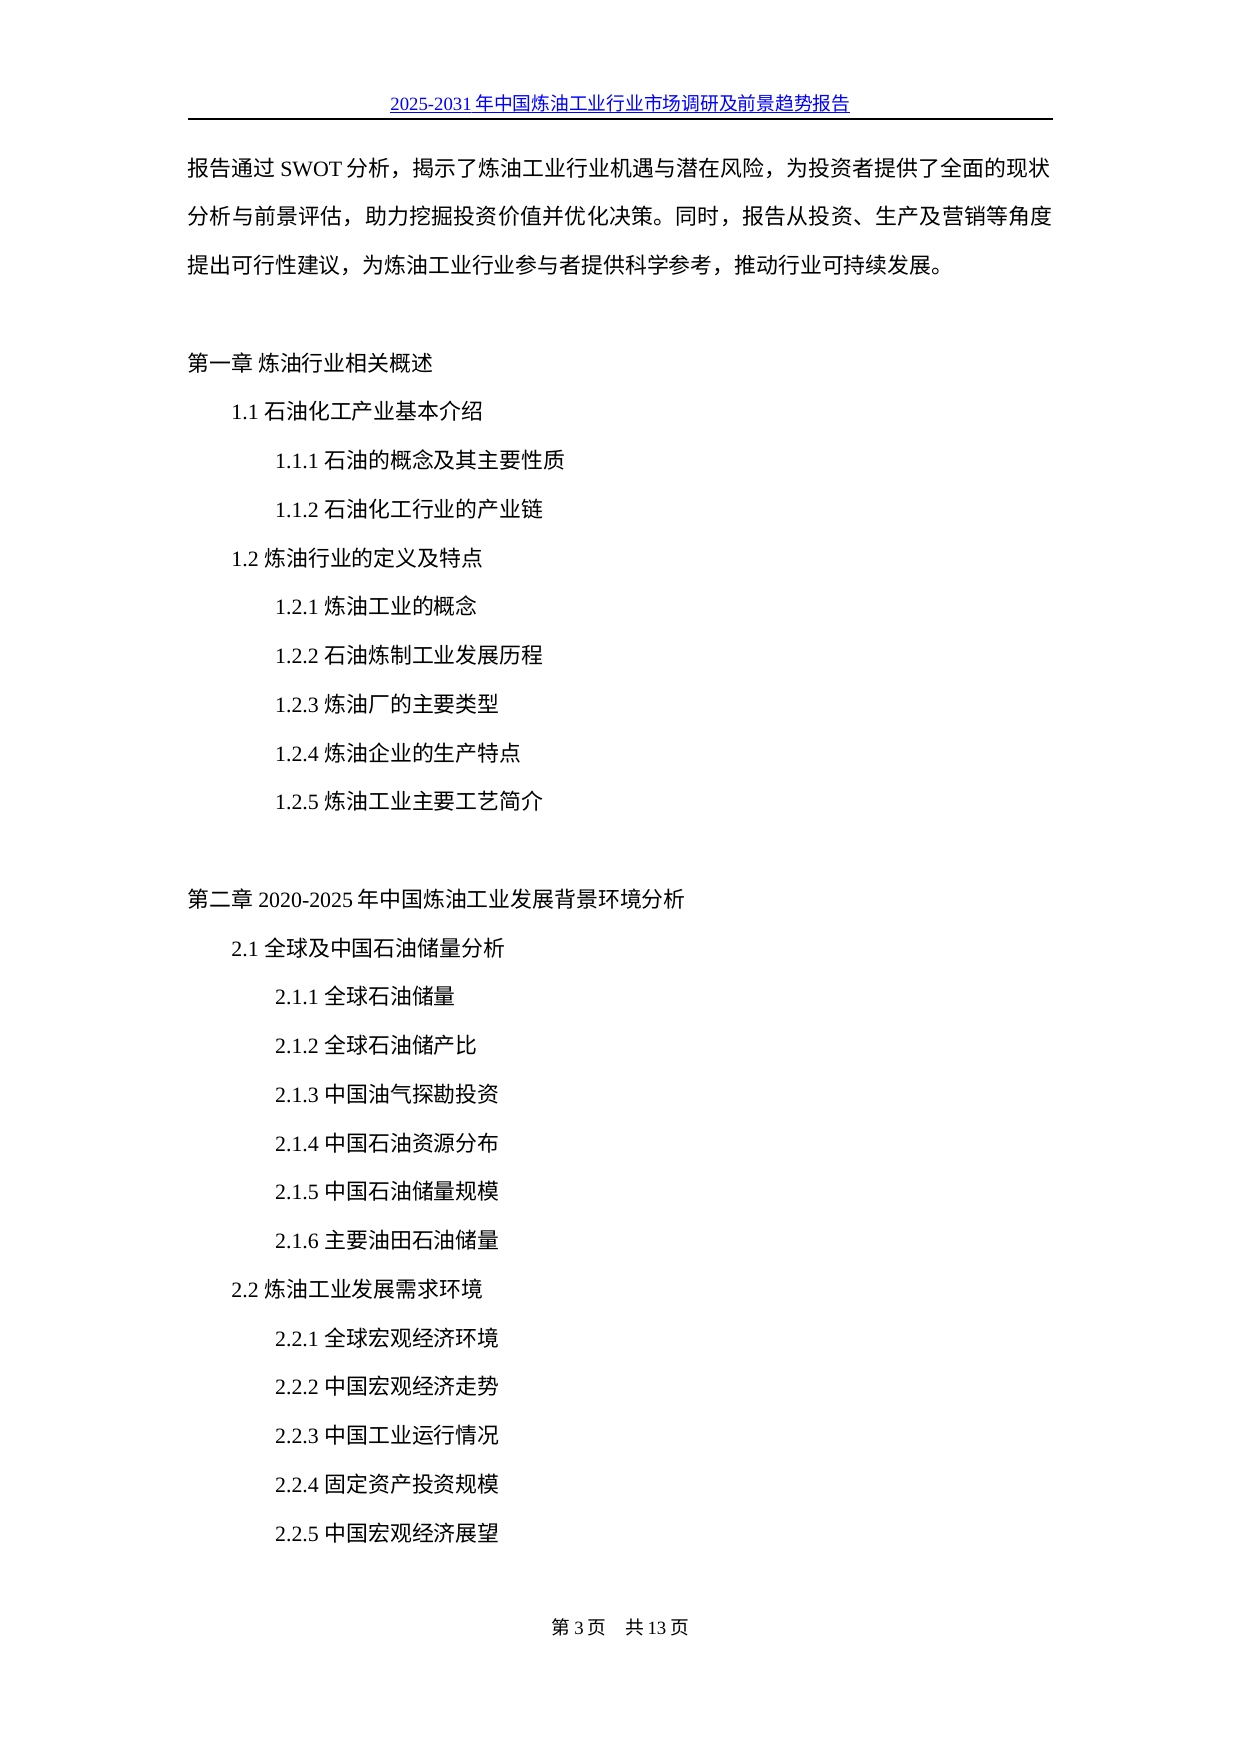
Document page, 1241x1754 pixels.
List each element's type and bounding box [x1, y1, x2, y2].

text [187, 150, 1053, 1548]
